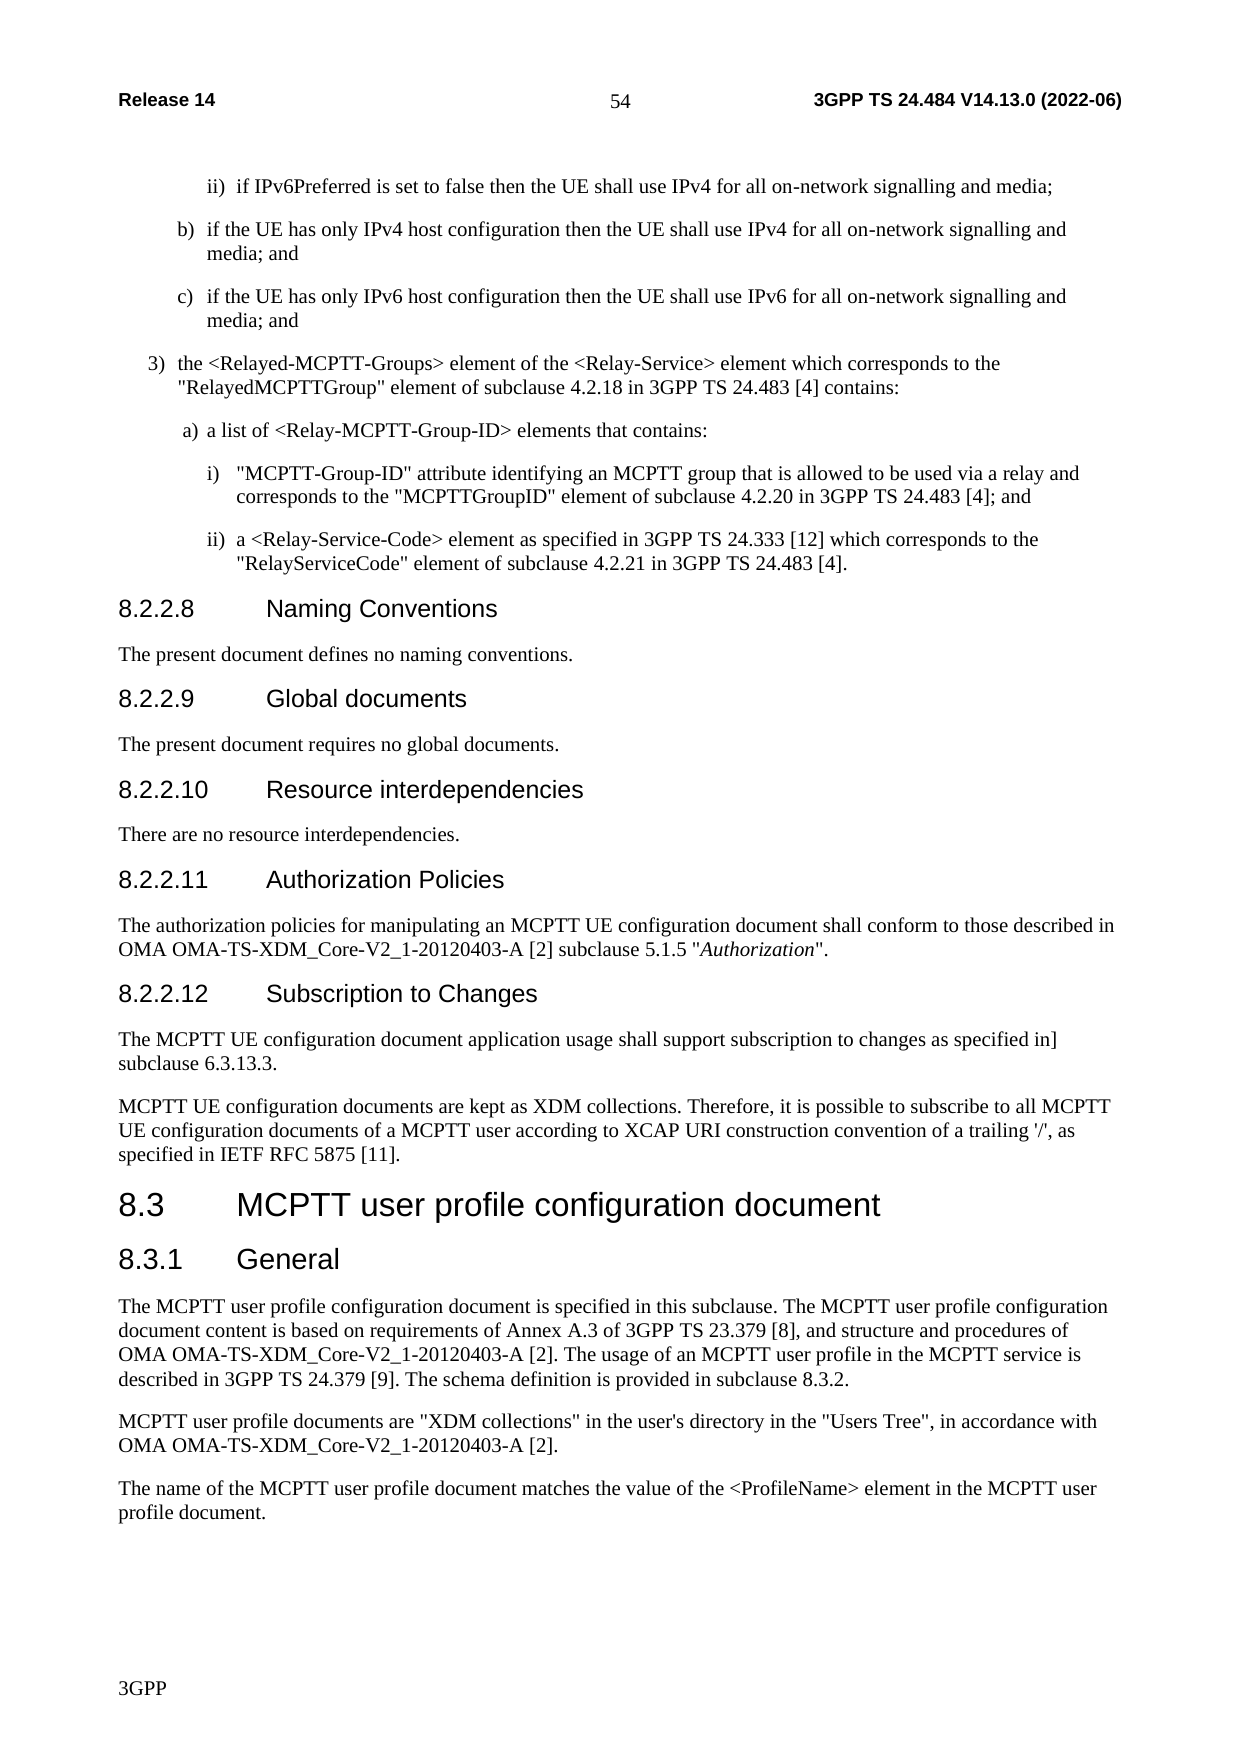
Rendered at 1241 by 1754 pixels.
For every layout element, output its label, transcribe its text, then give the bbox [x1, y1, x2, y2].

text There are no resource interdependencies. [118, 822, 1122, 846]
text The MCPTT user profile configuration document is specified in this subclause. The MCPTT user profile configuration document content is based on requirements of Annex A.3 of 3GPP TS 23.379 [8], and structure and procedures of OMA OMA-TS-XDM_Core-V2_1-20120403-A [2]. The usage of an MCPTT user profile in the MCPTT service is described in 3GPP TS 24.379 [9]. The schema definition is provided in subclause 8.3.2. [118, 1294, 1122, 1391]
text ii) a <Relay-Service-Code> element as specified in 3GPP TS 24.333 [12] which corresponds to the "RelayServiceCode" element of subclause 4.2.21 in 3GPP TS 24.483 [4]. [207, 527, 1122, 575]
text MCPTT UE configuration documents are kept as XDM collections. Therefore, it is possible to subscribe to all MCPTT UE configuration documents of a MCPTT user according to XCAP URI construction convention of a trailing '/', as specified in IETF RFC 5875 [11]. [118, 1094, 1122, 1166]
text a) a list of <Relay-MCPTT-Group-ID> elements that contains: [177, 418, 1122, 442]
subtitle 8.3.1 General [118, 1242, 1122, 1276]
text 3) the <Relayed-MCPTT-Groups> element of the <Relay-Service> element which corresponds to the "RelayedMCPTTGroup" element of subclause 4.2.18 in 3GPP TS 24.483 [4] contains: [148, 351, 1122, 399]
text The present document requires no global documents. [118, 732, 1122, 756]
text i) "MCPTT-Group-ID" attribute identifying an MCPTT group that is allowed to be used via a relay and corresponds to the "MCPTTGroupID" element of subclause 4.2.20 in 3GPP TS 24.483 [4]; and [207, 460, 1122, 508]
text b) if the UE has only IPv4 host configuration then the UE shall use IPv4 for all on-network signalling and media; and [177, 217, 1122, 265]
text MCPTT user profile documents are "XDM collections" in the user's directory in the "Users Tree", in accordance with OMA OMA-TS-XDM_Core-V2_1-20120403-A [2]. [118, 1409, 1122, 1457]
text The name of the MCPTT user profile document matches the value of the <ProfileName> element in the MCPTT user profile document. [118, 1476, 1122, 1524]
subtitle 8.2.2.11 Authorization Policies [118, 865, 1122, 894]
text ii) if IPv6Preferred is set to false then the UE shall use IPv4 for all on-network signalling and media; [207, 174, 1122, 198]
subtitle 8.2.2.12 Subscription to Changes [118, 979, 1122, 1008]
subtitle 8.2.2.9 Global documents [118, 684, 1122, 713]
text The MCPTT UE configuration document application usage shall support subscription to changes as specified in] subclause 6.3.13.3. [118, 1027, 1122, 1075]
subtitle 8.2.2.10 Resource interdependencies [118, 775, 1122, 803]
text c) if the UE has only IPv6 host configuration then the UE shall use IPv6 for all on-network signalling and media; and [177, 284, 1122, 332]
text The authorization policies for manipulating an MCPTT UE configuration document shall conform to those described in OMA OMA-TS-XDM_Core-V2_1-20120403-A [2] subclause 5.1.5 "Authorization". [118, 913, 1122, 961]
subtitle 8.3 MCPTT user profile configuration document [118, 1185, 1122, 1223]
text The present document defines no naming conventions. [118, 642, 1122, 666]
subtitle 8.2.2.8 Naming Conventions [118, 594, 1122, 623]
